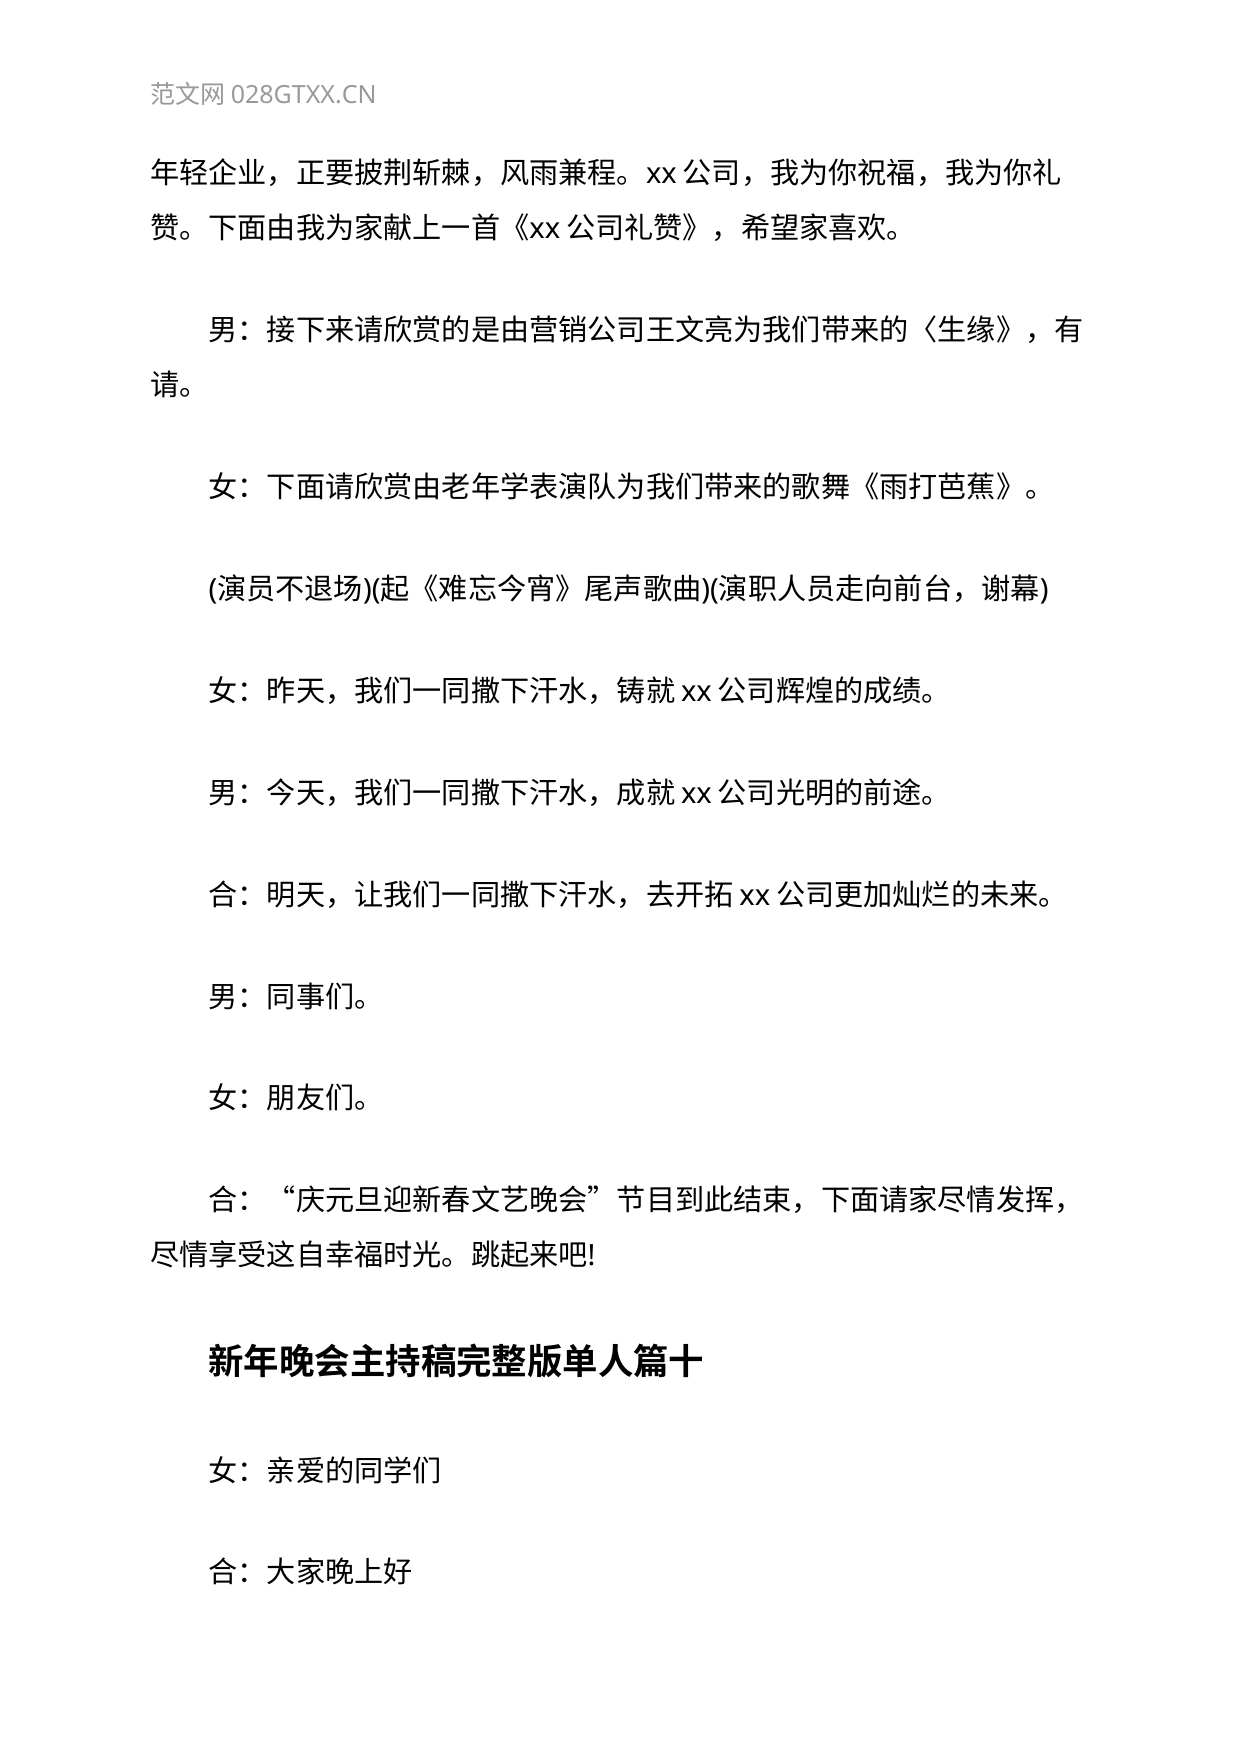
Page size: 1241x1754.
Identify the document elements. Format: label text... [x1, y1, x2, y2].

text 女：朋友们。 [150, 1075, 1090, 1117]
text 女：下面请欣赏由老年学表演队为我们带来的歌舞《雨打芭蕉》。 [150, 464, 1090, 506]
text (演员不退场)(起《难忘今宵》尾声歌曲)(演职人员走向前台，谢幕) [150, 565, 1090, 608]
text 男：接下来请欣赏的是由营销公司王文亮为我们带来的〈生缘》，有请。 [150, 307, 1090, 404]
text 男：同事们。 [150, 973, 1090, 1016]
text 合：大家晚上好 [150, 1549, 1090, 1591]
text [150, 150, 1090, 247]
text 新年晚会主持稿完整版单人篇十 [150, 1334, 1090, 1385]
text 合：“庆元旦迎新春文艺晚会”节目到此结束，下面请家尽情发挥，尽情享受这自幸福时光。跳起来吧! [150, 1177, 1090, 1274]
text 男：今天，我们一同撒下汗水，成就xx公司光明的前途。 [150, 769, 1090, 812]
text 女：昨天，我们一同撒下汗水，铸就xx公司辉煌的成绩。 [150, 667, 1090, 710]
text 合：明天，让我们一同撒下汗水，去开拓xx公司更加灿烂的未来。 [150, 871, 1090, 914]
text 女：亲爱的同学们 [150, 1447, 1090, 1489]
